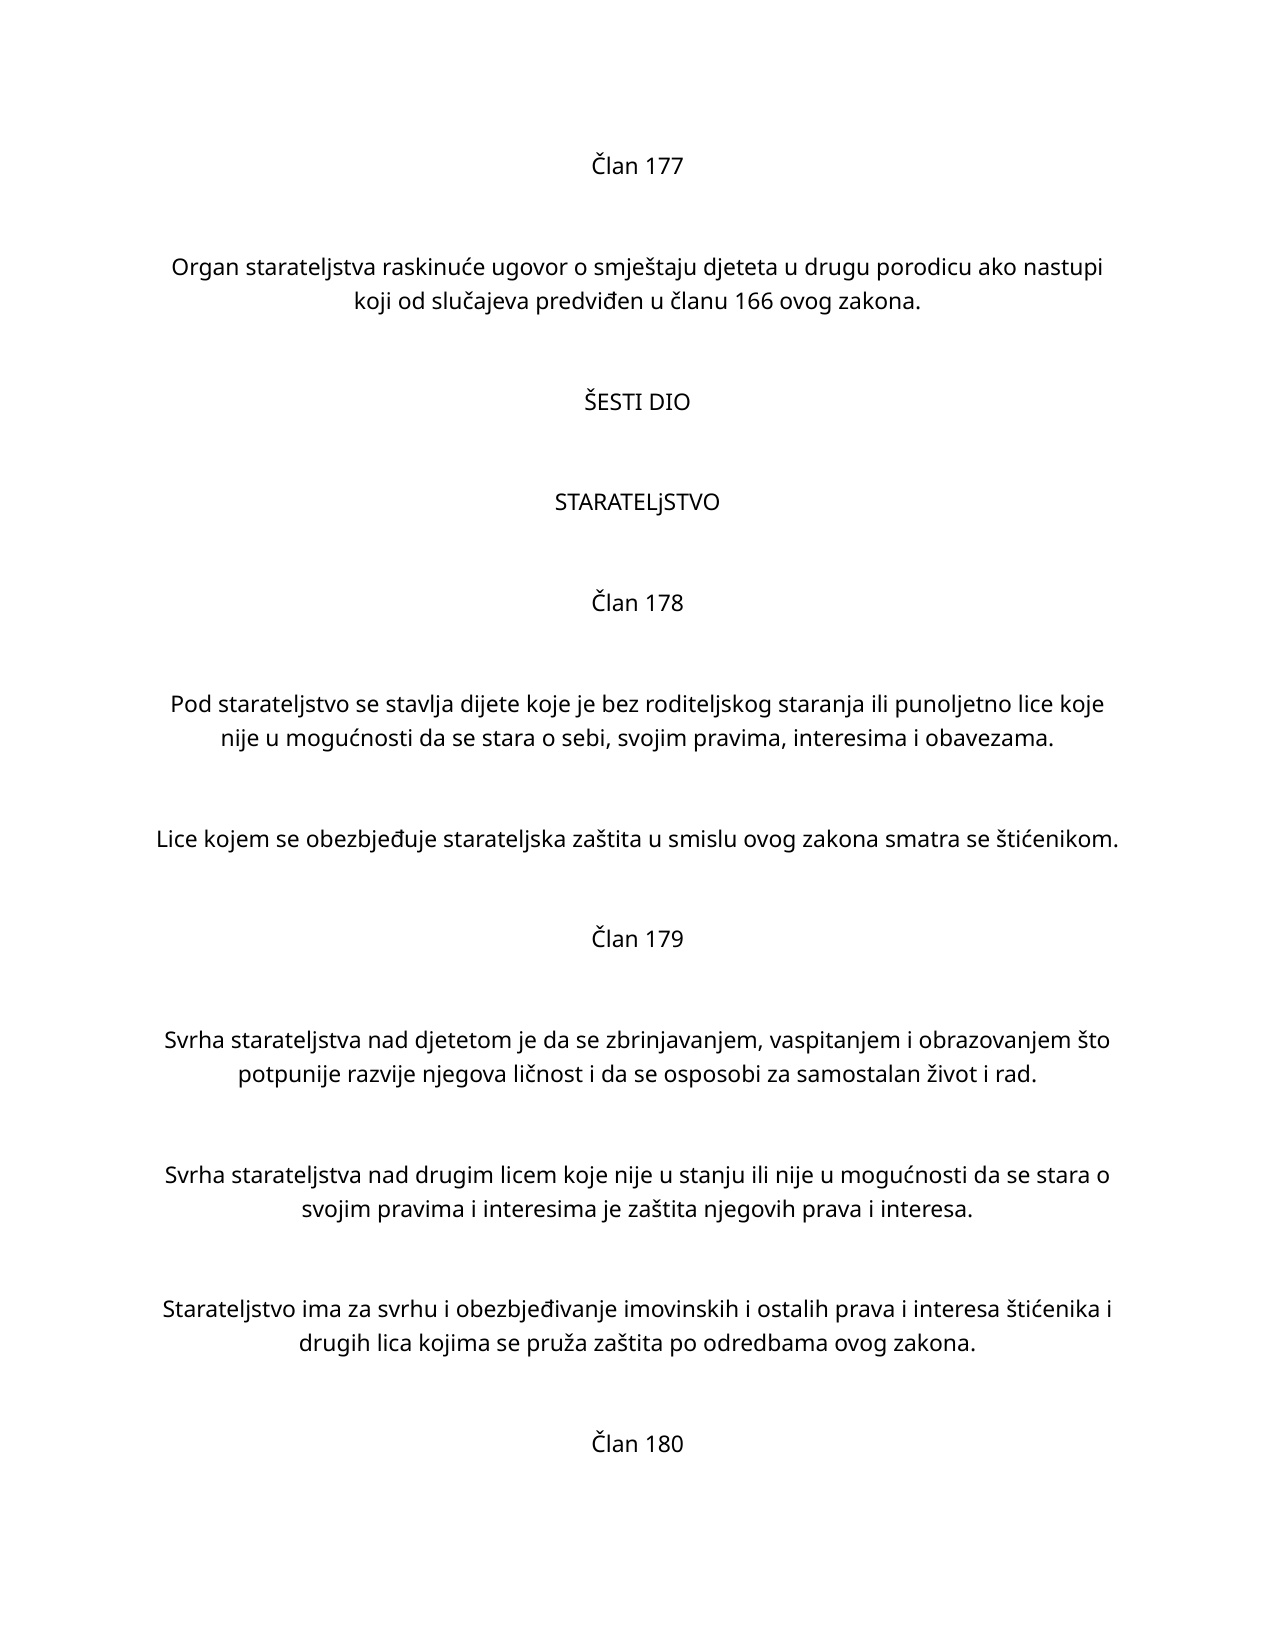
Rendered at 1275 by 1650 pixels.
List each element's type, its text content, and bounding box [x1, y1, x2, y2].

text Svrha starateljstva nad drugim licem koje nije u stanju ili nije u mogućnosti da se stara o svojim pravima i interesima je zaštita njegovih prava i interesa. [150, 1159, 1125, 1224]
text Svrha starateljstva nad djetetom je da se zbrinjavanjem, vaspitanjem i obrazovanjem što potpunije razvije njegova ličnost i da se osposobi za samostalan život i rad. [150, 1024, 1125, 1089]
text Organ starateljstva raskinuće ugovor o smještaju djeteta u drugu porodicu ako nastupi koji od slučajeva predviđen u članu 166 ovog zakona. [150, 251, 1125, 316]
text Član 178 [150, 587, 1125, 618]
text Član 180 [150, 1428, 1125, 1459]
text Član 177 [150, 150, 1125, 181]
text Pod starateljstvo se stavlja dijete koje je bez roditeljskog staranja ili punoljetno lice koje nije u mogućnosti da se stara o sebi, svojim pravima, interesima i obavezama. [150, 688, 1125, 753]
text Član 179 [150, 923, 1125, 954]
text STARATELjSTVO [150, 486, 1125, 517]
text ŠESTI DIO [150, 385, 1125, 417]
text Starateljstvo ima za svrhu i obezbjeđivanje imovinskih i ostalih prava i interesa štićenika i drugih lica kojima se pruža zaštita po odredbama ovog zakona. [150, 1293, 1125, 1358]
text Lice kojem se obezbjeđuje starateljska zaštita u smislu ovog zakona smatra se štićenikom. [150, 822, 1125, 854]
